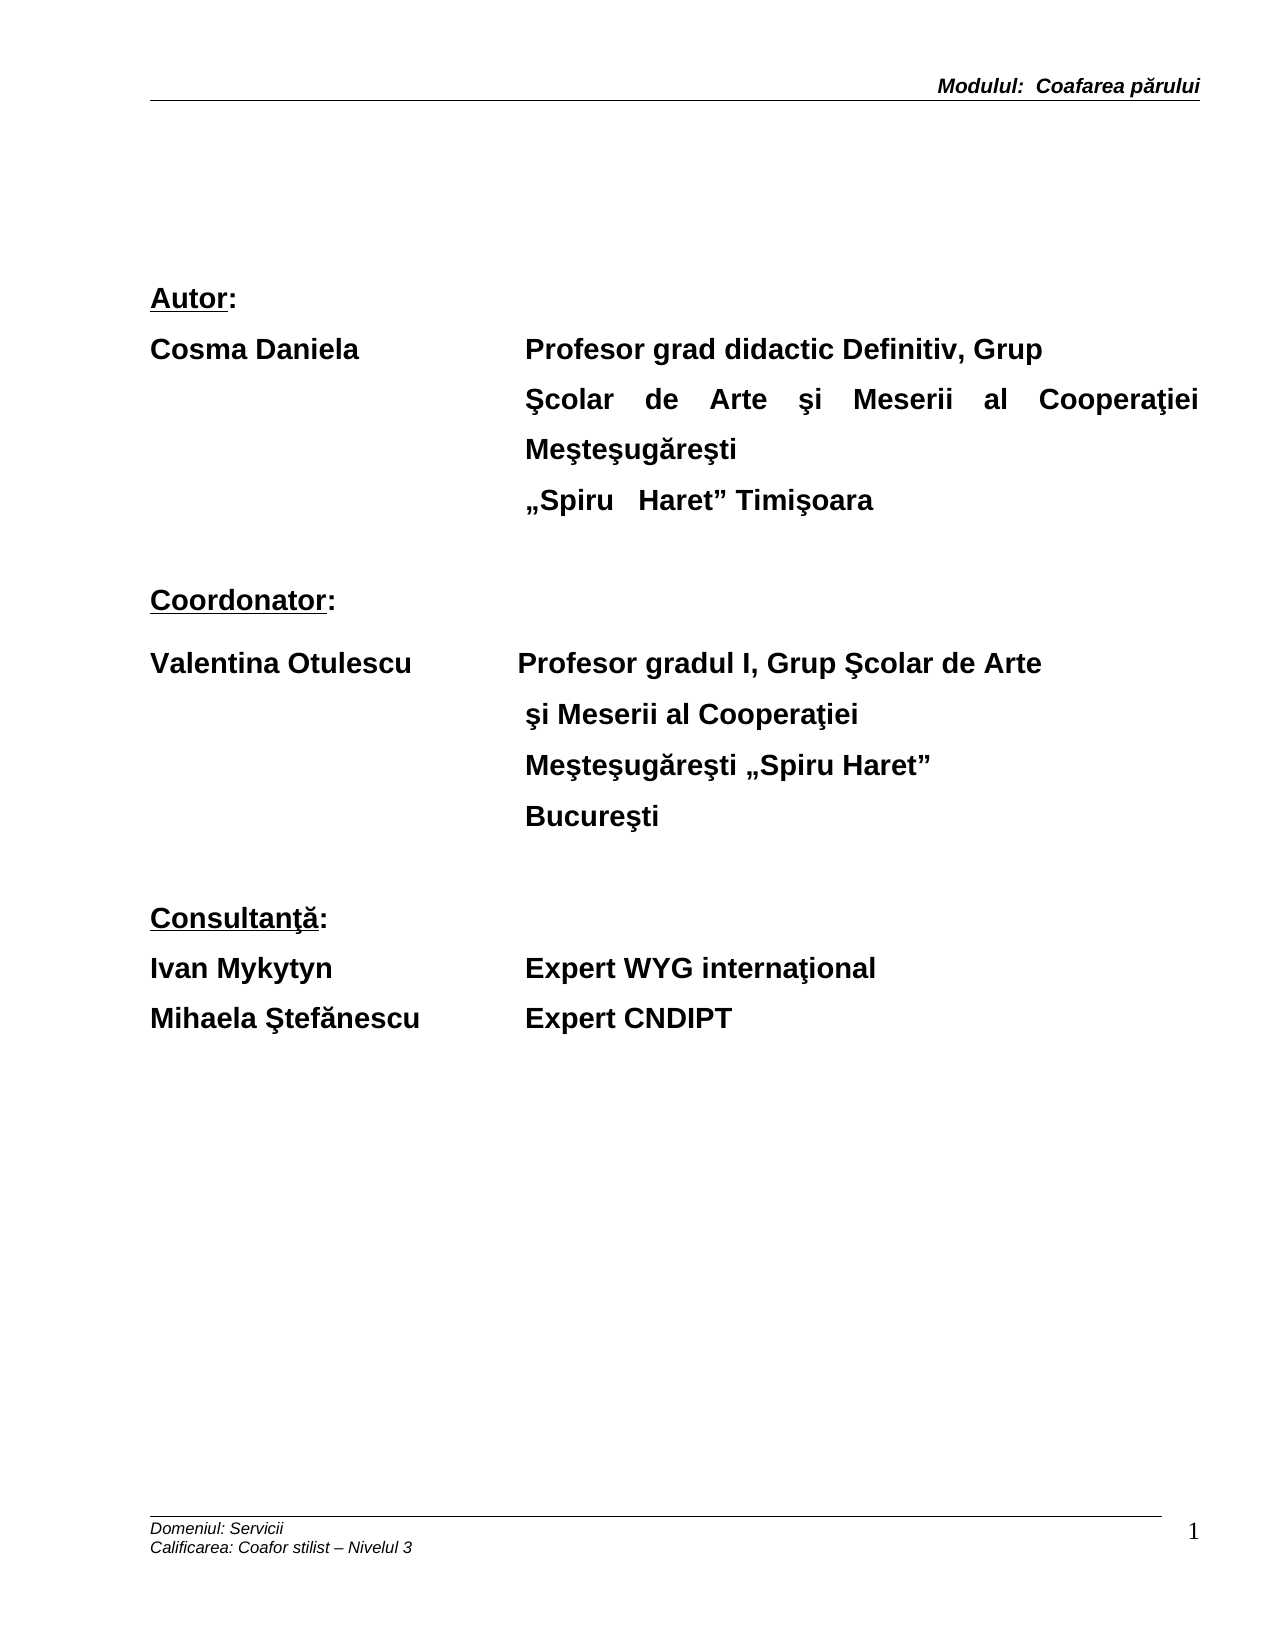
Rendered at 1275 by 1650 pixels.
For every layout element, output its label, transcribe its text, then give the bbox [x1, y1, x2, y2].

text Meşteşugăreşti „Spiru Haret” [450, 748, 1200, 782]
text Şcolar de Arte şi Meserii al Cooperaţiei Meşteşugăreşti [525, 382, 1200, 466]
text Consultanţă: [150, 901, 1200, 934]
text Valentina Otulescu Profesor gradul I, Grup Şcolar de Arte [150, 646, 1200, 680]
text Bucureşti [450, 799, 1200, 833]
text Cosma Daniela Profesor grad didactic Definitiv, Grup [150, 332, 1200, 365]
text „Spiru Haret” Timişoara [525, 483, 1200, 516]
text Ivan Mykytyn Expert WYG internaţional [150, 951, 1200, 984]
text şi Meserii al Cooperaţiei [450, 697, 1200, 731]
text Mihaela Ştefănescu Expert CNDIPT [150, 1001, 1200, 1035]
text Autor: [150, 281, 1200, 315]
text Coordonator: [150, 583, 1200, 617]
